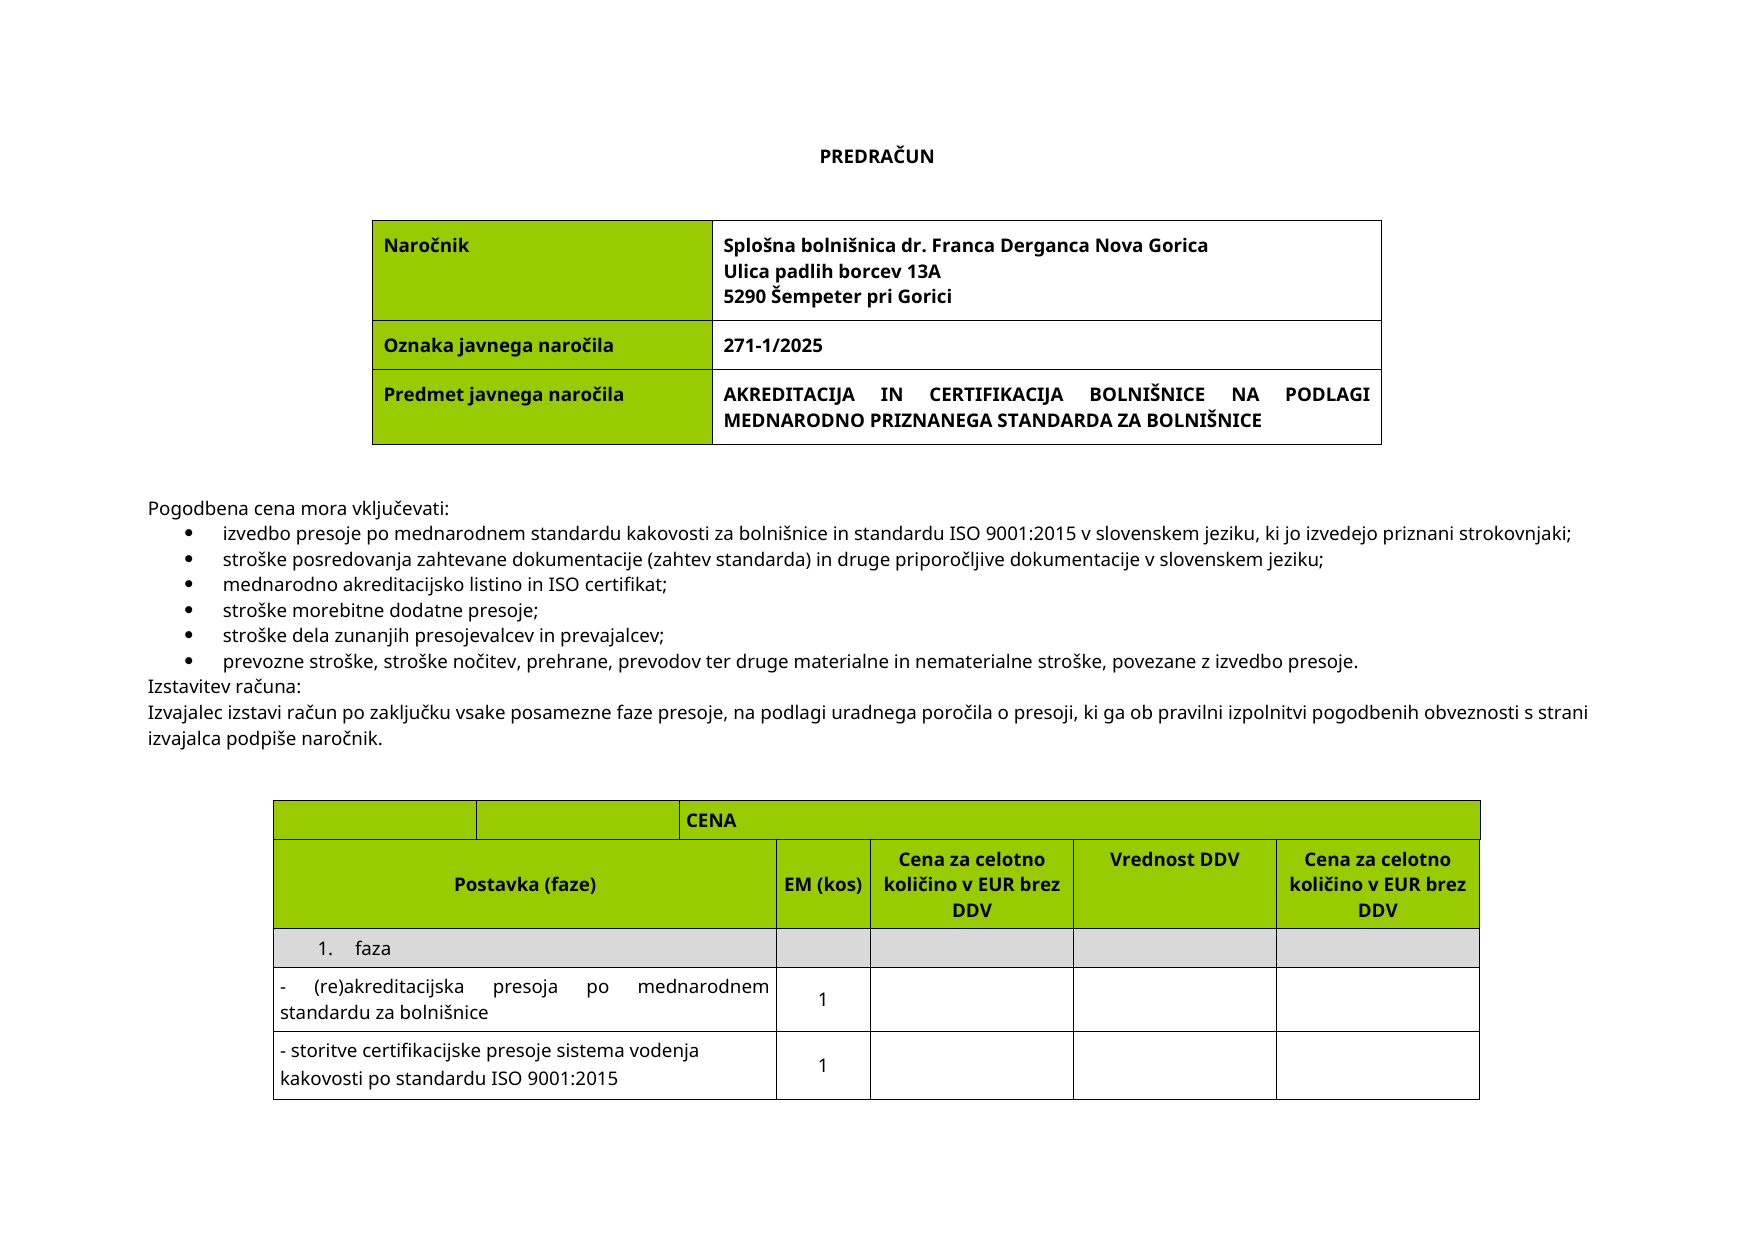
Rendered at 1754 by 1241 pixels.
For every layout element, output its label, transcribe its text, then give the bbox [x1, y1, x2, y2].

table_cell AKREDITACIJA IN CERTIFIKACIJA BOLNIŠNICE NA PODLAGI MEDNARODNO PRIZNANEGA STANDARDA ZA BOLNIŠNICE [713, 370, 1381, 444]
table_header Naročnik [373, 221, 712, 320]
table_header Splošna bolnišnica dr. Franca Derganca Nova Gorica Ulica padlih borcev 13A 5290 Šempeter pri Gorici [713, 221, 1381, 320]
table_cell Vrednost DDV [1074, 840, 1276, 928]
text PREDRAČUN [148, 144, 1606, 169]
table_cell Cena za celotno količino v EUR brez DDV [871, 840, 1073, 928]
table_cell - storitve certifikacijske presoje sistema vodenja kakovosti po standardu ISO 9001:2015 [274, 1032, 776, 1099]
list izvedbo presoje po mednarodnem standardu kakovosti za bolnišnice in standardu ISO 9001:2015 v slovenskem jeziku, ki jo izvedejo priznani strokovnjaki; [185, 521, 1606, 546]
table_cell [1277, 929, 1479, 967]
list stroške morebitne dodatne presoje; [185, 597, 1606, 623]
table_cell 1 [777, 1032, 870, 1099]
list mednarodno akreditacijsko listino in ISO certifikat; [185, 572, 1606, 597]
table_cell 1 [777, 968, 870, 1031]
table_cell [871, 968, 1073, 1031]
table_cell [871, 1032, 1073, 1099]
table_cell [1277, 1032, 1479, 1099]
table_cell Postavka (faze) [274, 840, 776, 928]
table_cell [1277, 968, 1479, 1031]
text Izstavitev računa: Izvajalec izstavi račun po zaključku vsake posamezne faze presoje, na podlagi uradnega poročila o presoji, ki ga ob pravilni izpolnitvi pogodbenih obveznosti s strani izvajalca podpiše naročnik. [148, 674, 1606, 750]
table_cell [777, 929, 870, 967]
table_header CENA [680, 801, 1480, 839]
list prevozne stroške, stroške nočitev, prehrane, prevodov ter druge materialne in nematerialne stroške, povezane z izvedbo presoje. [185, 648, 1606, 674]
table_cell 271-1/2025 [713, 321, 1381, 369]
list stroške dela zunanjih presojevalcev in prevajalcev; [185, 623, 1606, 648]
table_cell Cena za celotno količino v EUR brez DDV [1277, 840, 1479, 928]
table_cell - (re)akreditacijska presoja po mednarodnem standardu za bolnišnice [274, 968, 776, 1031]
table_cell Predmet javnega naročila [373, 370, 712, 444]
table_cell Oznaka javnega naročila [373, 321, 712, 369]
table_cell [1074, 929, 1276, 967]
table_header [274, 801, 476, 839]
table_cell EM (kos) [777, 840, 870, 928]
table_cell [1074, 1032, 1276, 1099]
table_header [477, 801, 679, 839]
table_cell faza [274, 929, 776, 967]
table_cell [1074, 968, 1276, 1031]
text Pogodbena cena mora vključevati: [148, 495, 1606, 521]
list stroške posredovanja zahtevane dokumentacije (zahtev standarda) in druge priporočljive dokumentacije v slovenskem jeziku; [185, 546, 1606, 572]
table_cell [871, 929, 1073, 967]
